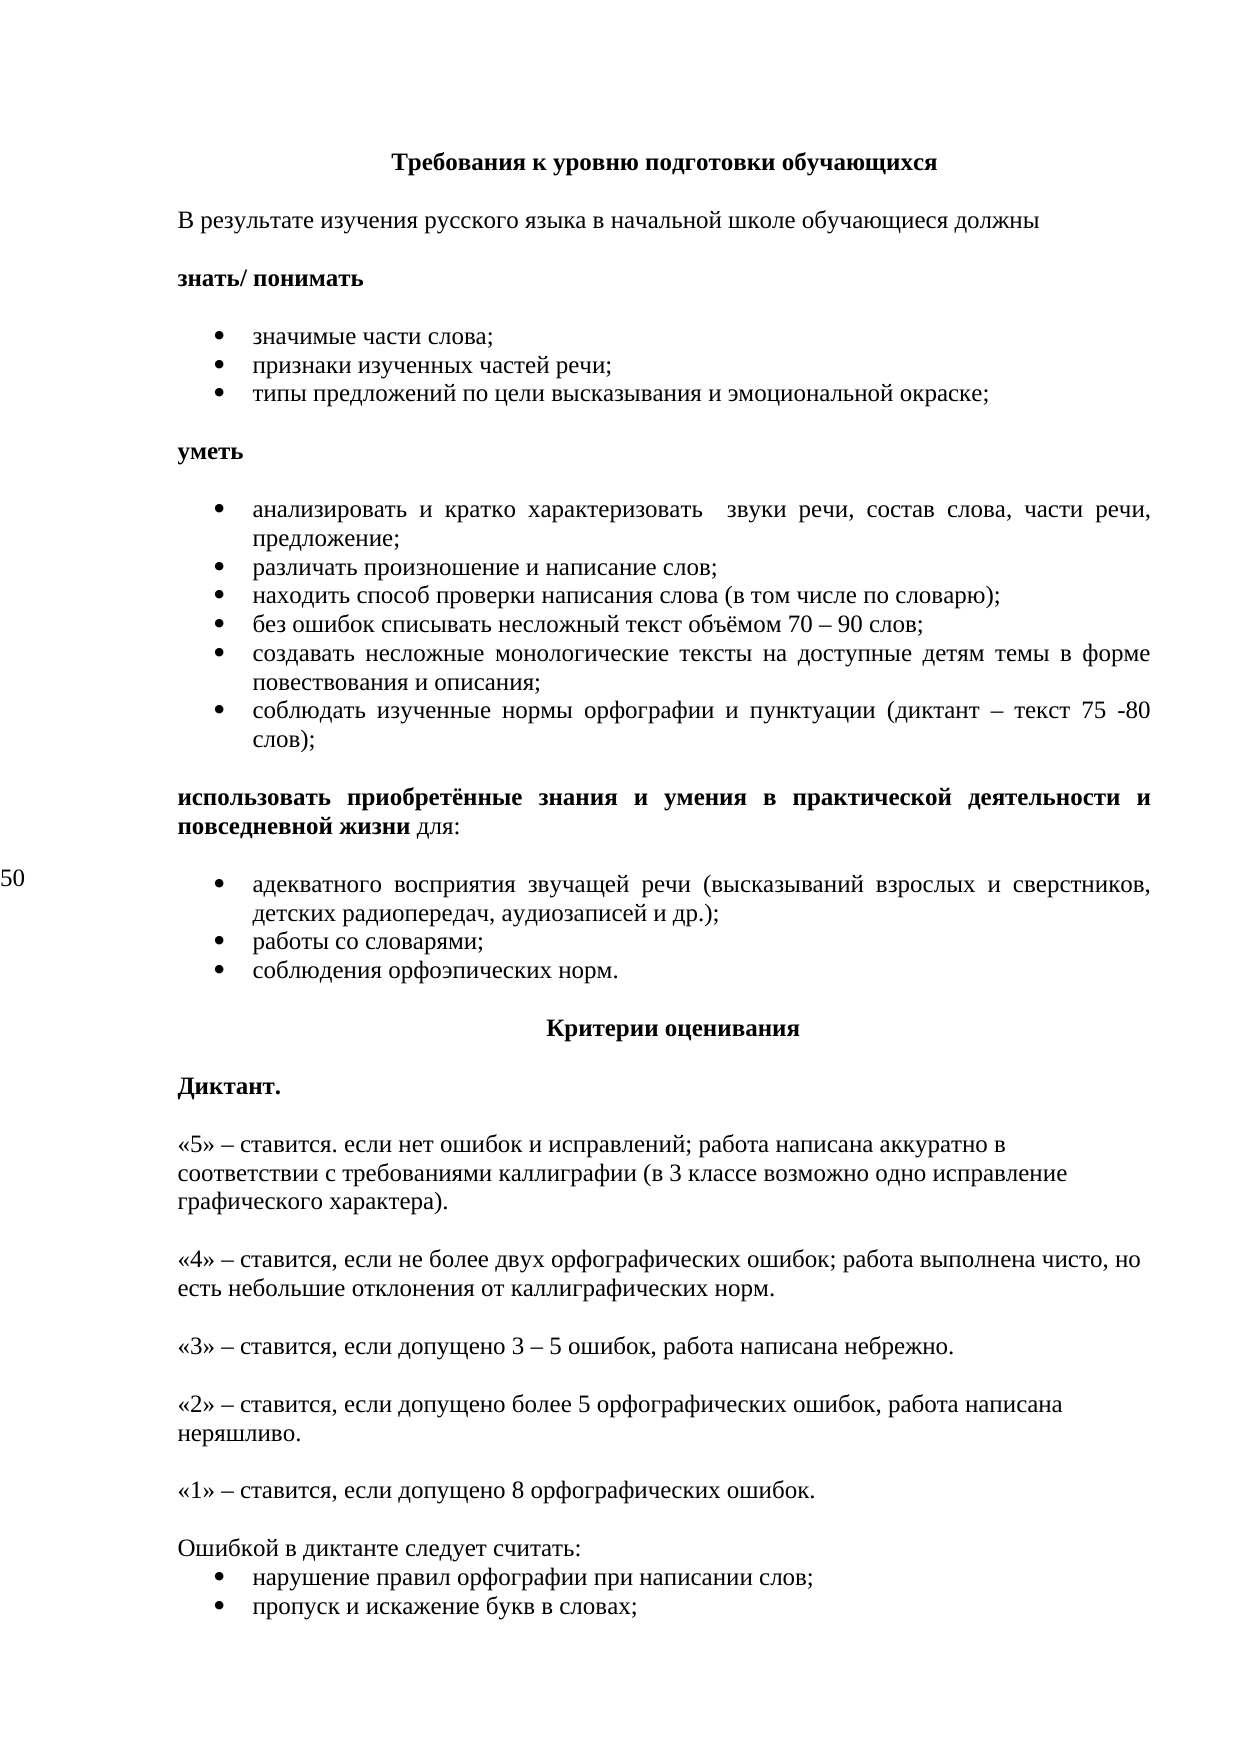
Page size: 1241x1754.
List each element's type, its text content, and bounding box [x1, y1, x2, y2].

text «2» – ставится, если допущено более 5 орфографических ошибок, работа написана неряшливо. [177, 1389, 1152, 1446]
list соблюдать изученные нормы орфографии и пунктуации (диктант – текст 75 -80 слов); [215, 696, 1152, 753]
list соблюдения орфоэпических норм. [215, 955, 1152, 984]
list создавать несложные монологические тексты на доступные детям темы в форме повествования и описания; [215, 638, 1152, 696]
text «3» – ставится, если допущено 3 – 5 ошибок, работа написана небрежно. [177, 1331, 1152, 1360]
text «5» – ставится. если нет ошибок и исправлений; работа написана аккуратно в соответствии с требованиями каллиграфии (в 3 классе возможно одно исправление графического характера). [177, 1129, 1152, 1215]
text использовать приобретённые знания и умения в практической деятельности и повседневной жизни для: [177, 782, 1152, 840]
text «1» – ставится, если допущено 8 орфографических ошибок. [177, 1476, 1152, 1504]
text В результате изучения русского языка в начальной школе обучающиеся должны [177, 205, 1152, 234]
text Диктант. [177, 1071, 1152, 1100]
text знать/ понимать [177, 263, 1152, 292]
list находить способ проверки написания слова (в том числе по словарю); [215, 581, 1152, 609]
list различать произношение и написание слов; [215, 552, 1152, 581]
list анализировать и кратко характеризовать звуки речи, состав слова, части речи, предложение; [215, 494, 1152, 552]
text Ошибкой в диктанте следует считать: [177, 1533, 1152, 1562]
list адекватного восприятия звучащей речи (высказываний взрослых и сверстников, детских радиопередач, аудиозаписей и др.); [215, 869, 1152, 926]
list нарушение правил орфографии при написании слов; [215, 1562, 1152, 1591]
text Требования к уровню подготовки обучающихся [177, 147, 1152, 176]
text Критерии оценивания [472, 1013, 1152, 1042]
text уметь [177, 436, 1152, 465]
list пропуск и искажение букв в словах; [215, 1591, 1152, 1620]
list без ошибок списывать несложный текст объёмом 70 – 90 слов; [215, 609, 1152, 638]
list значимые части слова; [215, 321, 1152, 350]
list признаки изученных частей речи; [215, 350, 1152, 378]
list работы со словарями; [215, 926, 1152, 955]
text «4» – ставится, если не более двух орфографических ошибок; работа выполнена чисто, но есть небольшие отклонения от каллиграфических норм. [177, 1244, 1152, 1302]
list типы предложений по цели высказывания и эмоциональной окраске; [215, 378, 1152, 407]
